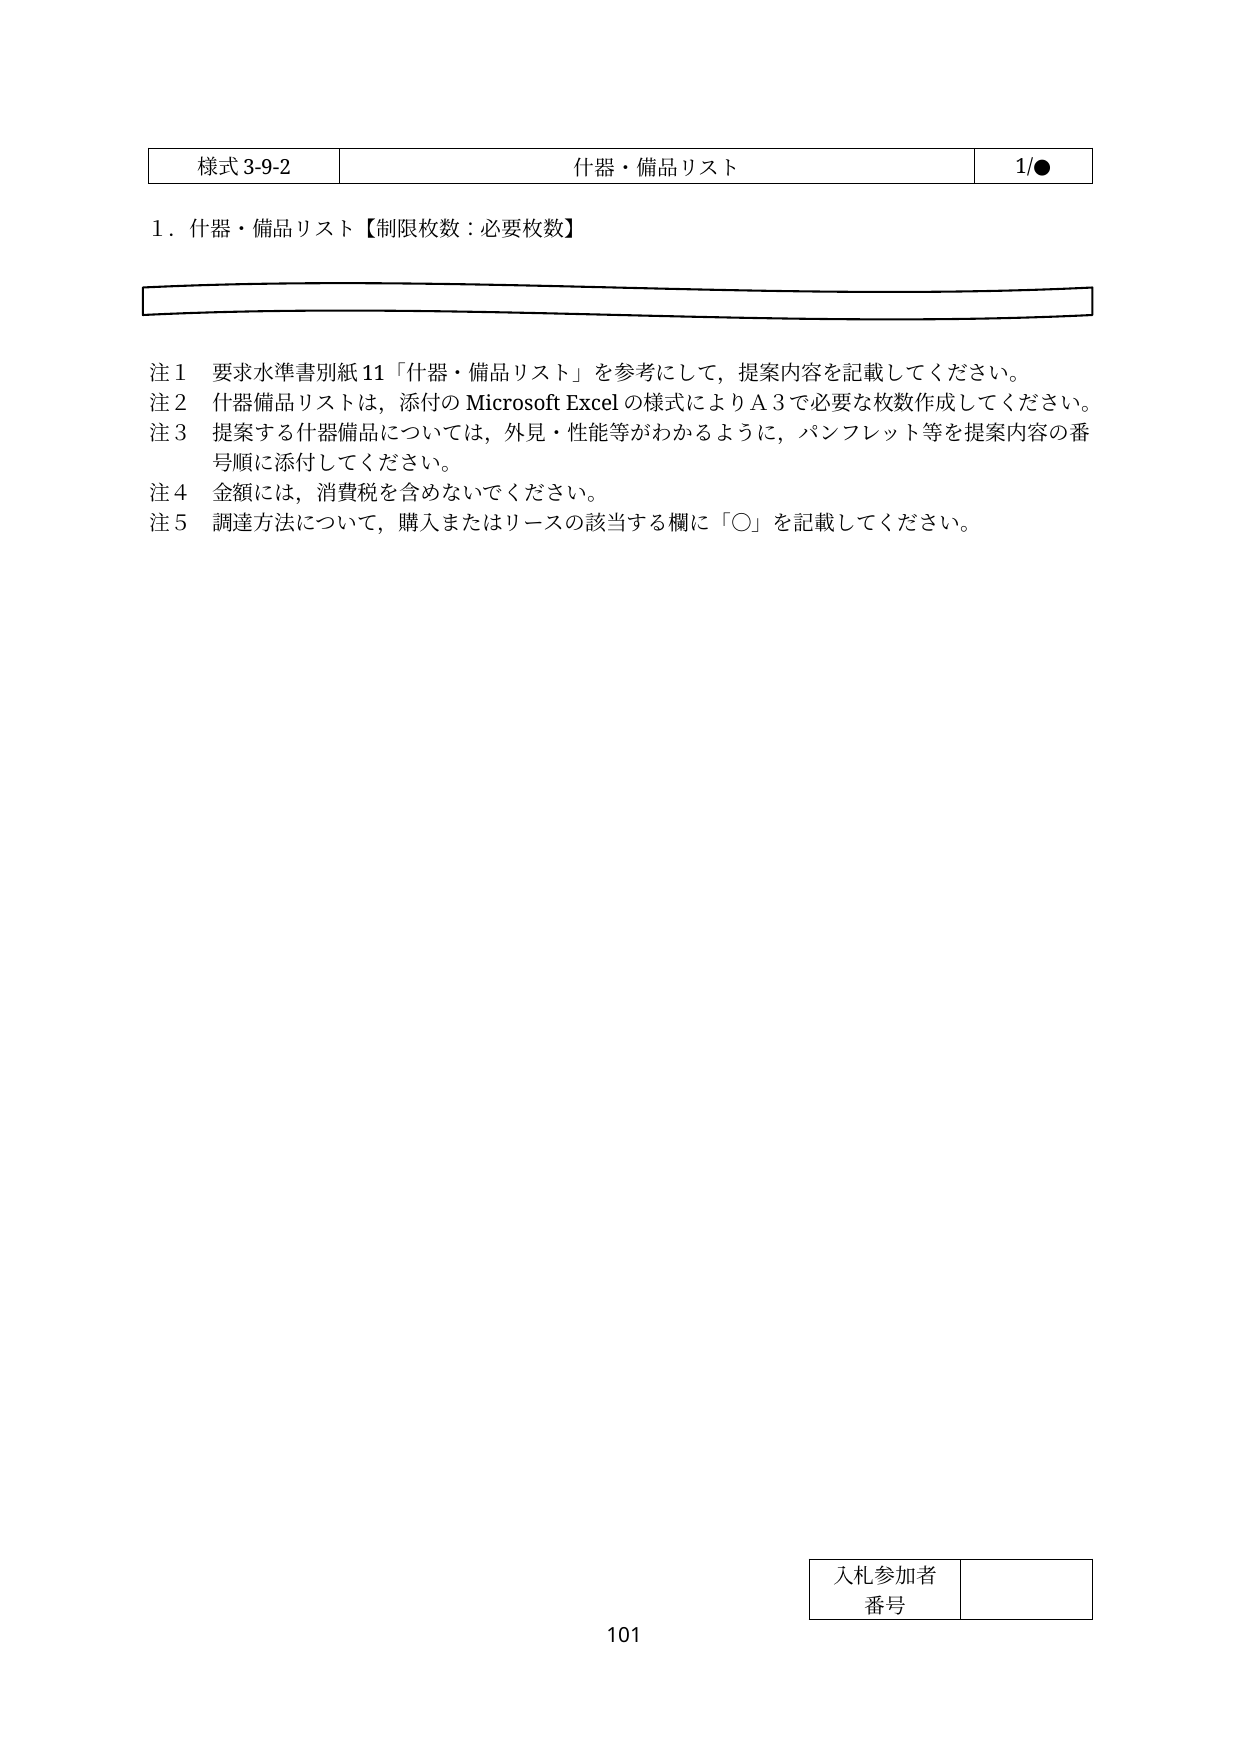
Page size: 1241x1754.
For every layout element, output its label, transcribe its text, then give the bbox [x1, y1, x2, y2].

text １．什器・備品リスト【制限枚数：必要枚数】 [148, 213, 1092, 242]
table_header 什器・備品リスト [340, 149, 974, 183]
table_header 様式3-9-2 [149, 149, 339, 183]
text 注３ 提案する什器備品については，外見・性能等がわかるように，パンフレット等を提案内容の番号順に添付してください。 [149, 416, 1092, 476]
text 注５ 調達方法について，購入またはリースの該当する欄に「○」を記載してください。 [149, 506, 1092, 536]
text 注１ 要求水準書別紙11「什器・備品リスト」を参考にして，提案内容を記載してください。 [149, 356, 1092, 386]
text 注２ 什器備品リストは，添付のMicrosoft Excelの様式によりＡ３で必要な枚数作成してください。 [149, 386, 1092, 416]
text 注４ 金額には，消費税を含めないでください。 [149, 476, 1092, 506]
table_header 1/● [975, 149, 1092, 183]
